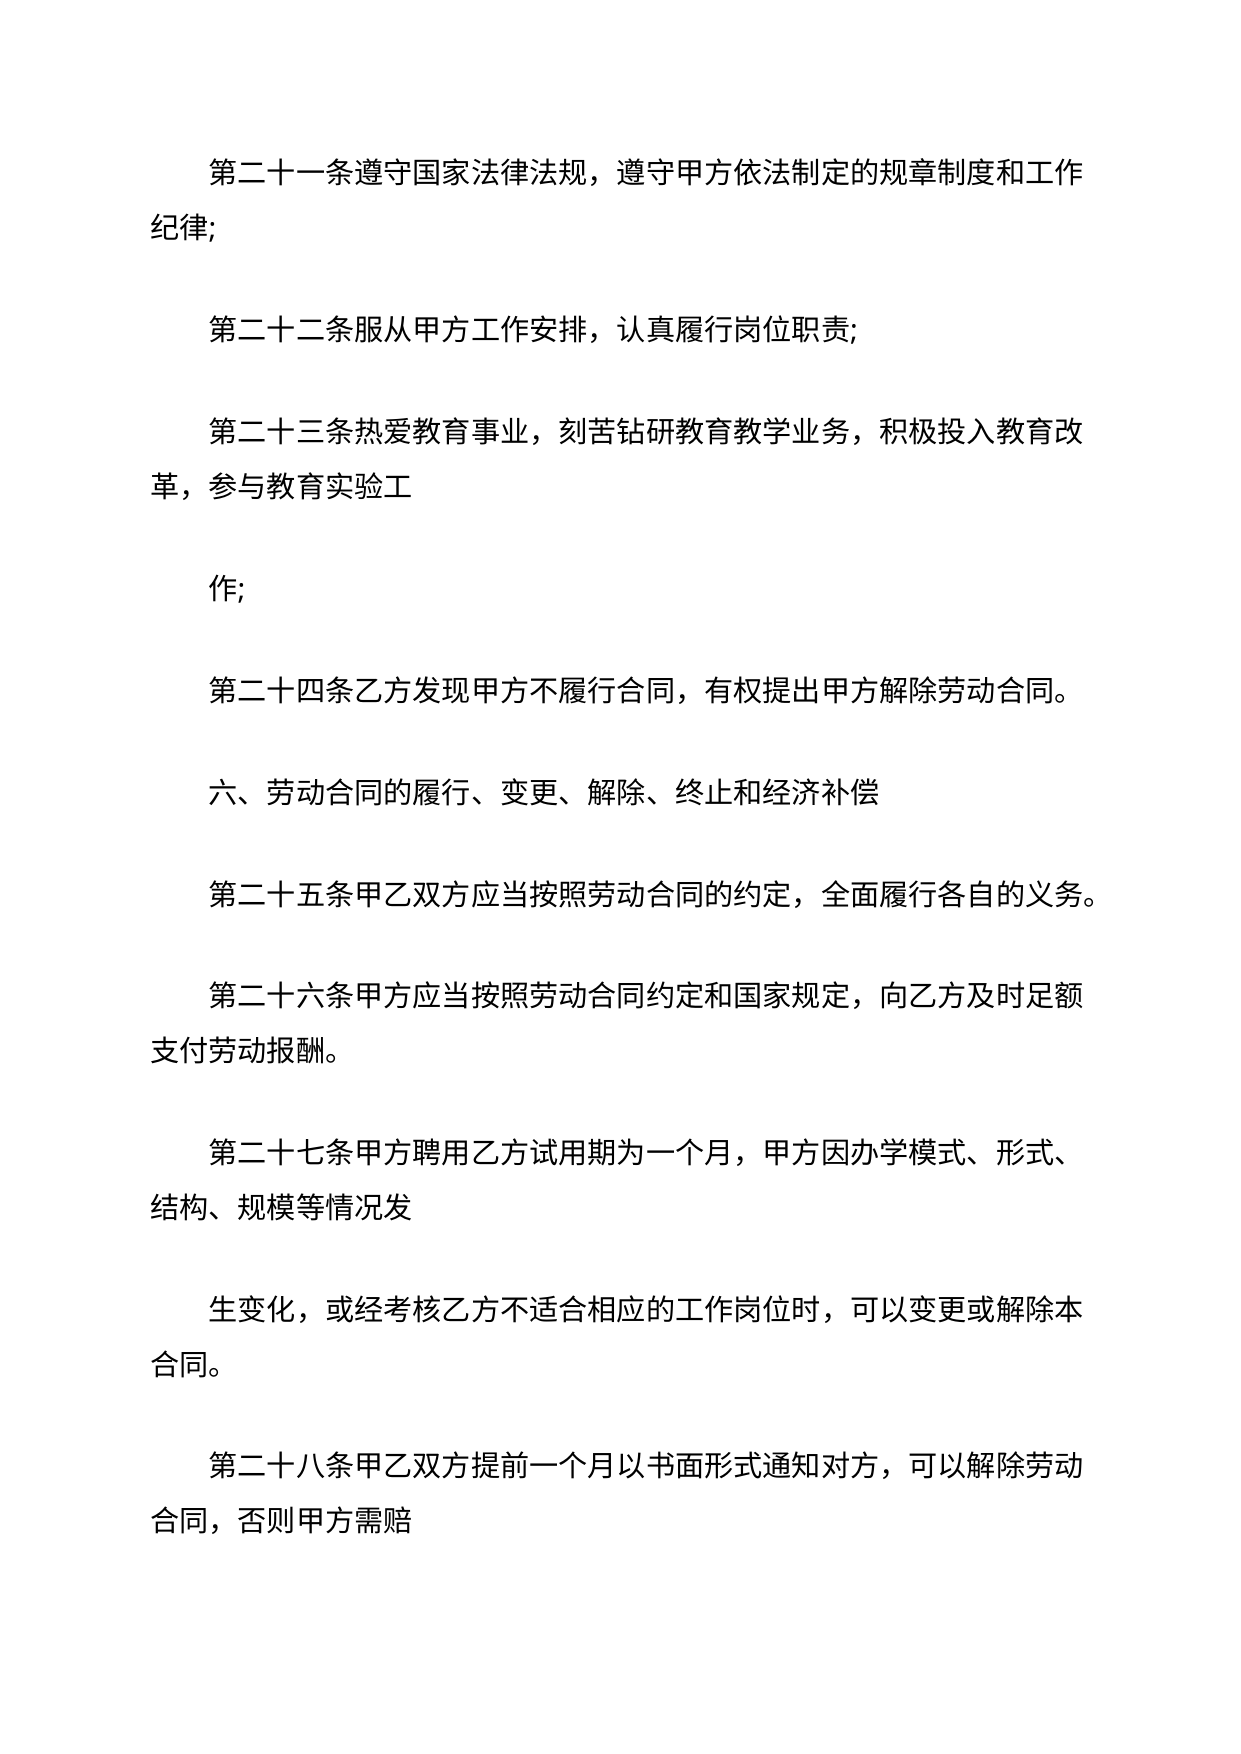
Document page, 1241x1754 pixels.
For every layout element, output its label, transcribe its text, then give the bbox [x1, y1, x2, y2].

text 作; [150, 566, 1090, 608]
text 第二十八条甲乙双方提前一个月以书面形式通知对方，可以解除劳动合同，否则甲方需赔 [150, 1443, 1090, 1540]
text 第二十四条乙方发现甲方不履行合同，有权提出甲方解除劳动合同。 [150, 667, 1090, 710]
text 第二十一条遵守国家法律法规，遵守甲方依法制定的规章制度和工作纪律; [150, 150, 1090, 247]
text 第二十七条甲方聘用乙方试用期为一个月，甲方因办学模式、形式、结构、规模等情况发 [150, 1129, 1090, 1227]
text 生变化，或经考核乙方不适合相应的工作岗位时，可以变更或解除本合同。 [150, 1286, 1090, 1383]
text 第二十二条服从甲方工作安排，认真履行岗位职责; [150, 307, 1090, 349]
text 第二十六条甲方应当按照劳动合同约定和国家规定，向乙方及时足额支付劳动报酬。 [150, 973, 1090, 1070]
text 六、劳动合同的履行、变更、解除、终止和经济补偿 [150, 769, 1090, 812]
text 第二十三条热爱教育事业，刻苦钻研教育教学业务，积极投入教育改革，参与教育实验工 [150, 409, 1090, 506]
text 第二十五条甲乙双方应当按照劳动合同的约定，全面履行各自的义务。 [150, 871, 1090, 913]
